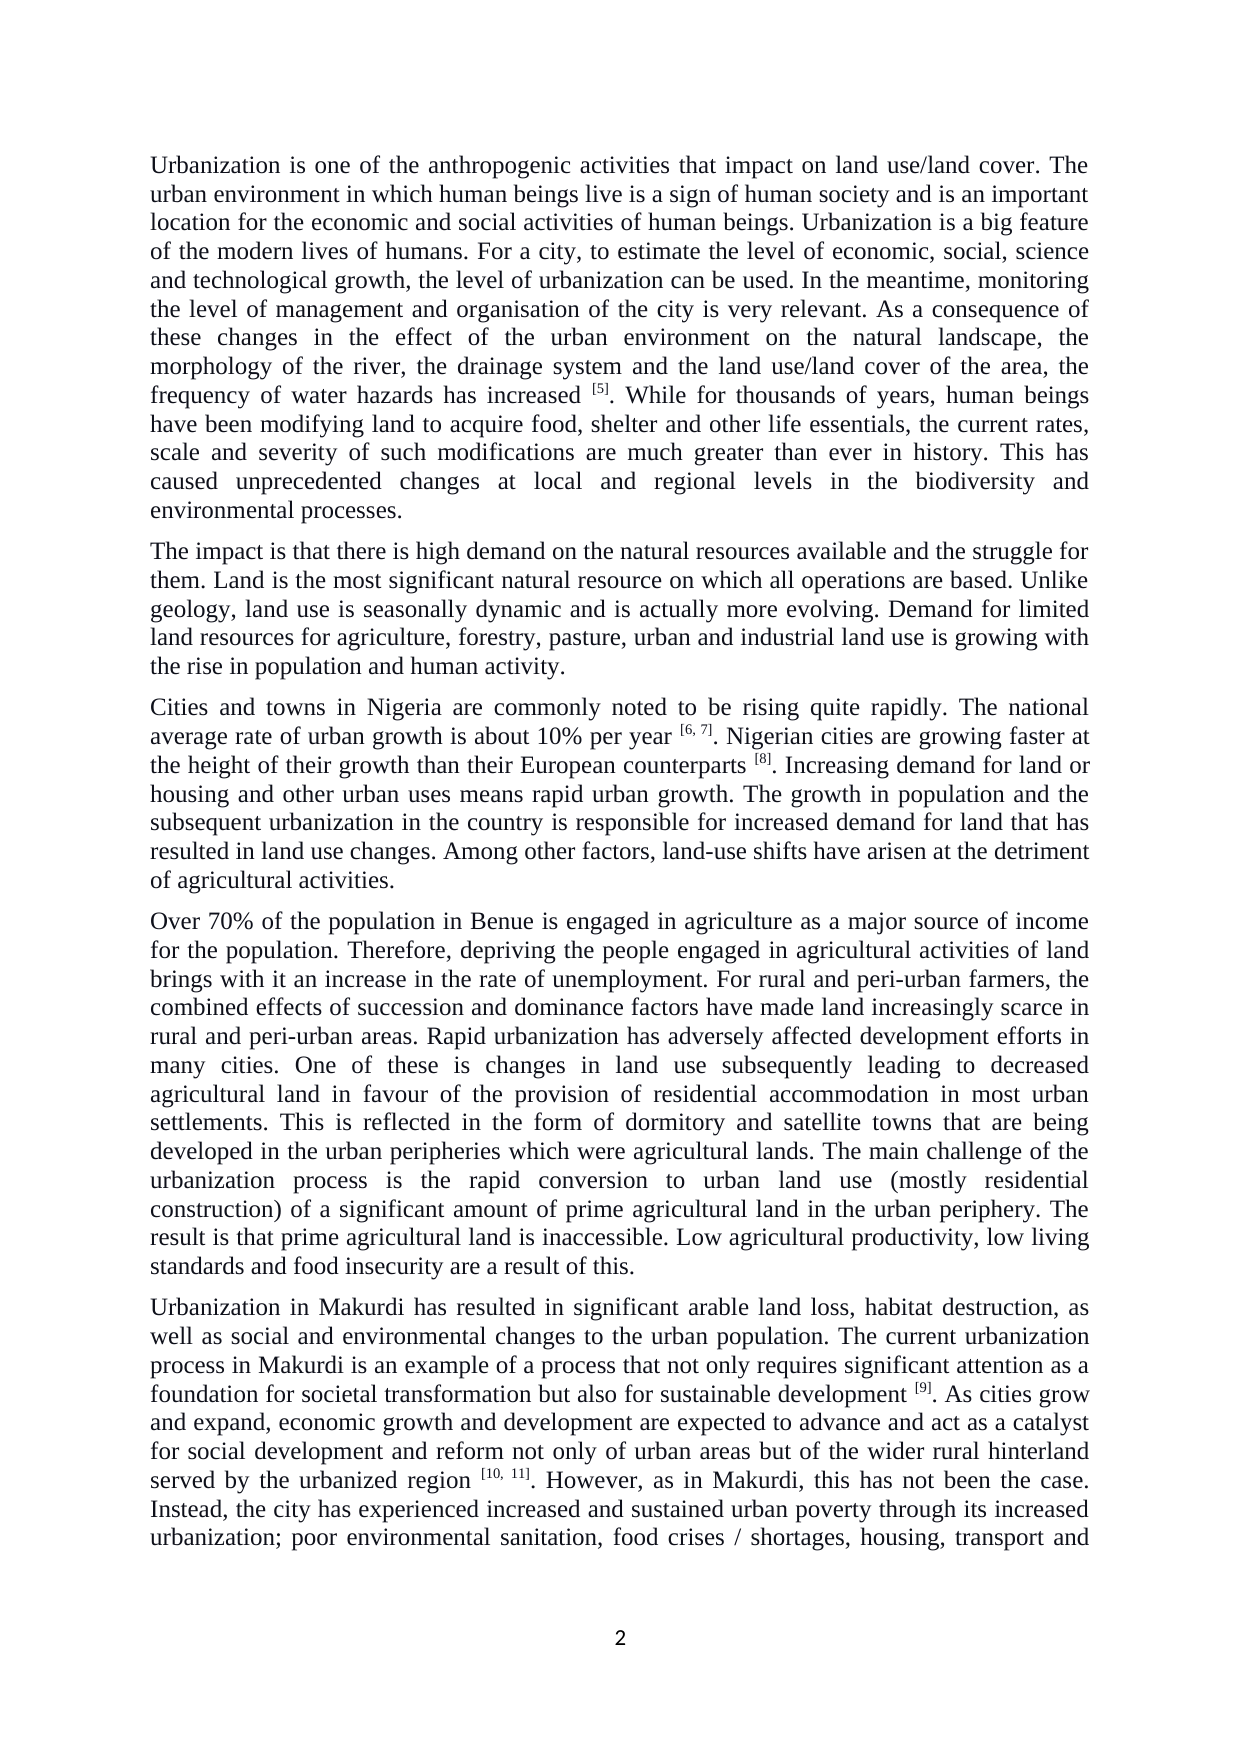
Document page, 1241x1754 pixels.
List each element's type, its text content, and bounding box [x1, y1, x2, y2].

text Over 70% of the population in Benue is engaged in agriculture as a major source of income for the population. Therefore, depriving the people engaged in agricultural activities of land brings with it an increase in the rate of unemployment. For rural and peri-urban farmers, the combined effects of succession and dominance factors have made land increasingly scarce in rural and peri-urban areas. Rapid urbanization has adversely affected development efforts in many cities. One of these is changes in land use subsequently leading to decreased agricultural land in favour of the provision of residential accommodation in most urban settlements. This is reflected in the form of dormitory and satellite towns that are being developed in the urban peripheries which were agricultural lands. The main challenge of the urbanization process is the rapid conversion to urban land use (mostly residential construction) of a significant amount of prime agricultural land in the urban periphery. The result is that prime agricultural land is inaccessible. Low agricultural productivity, low living standards and food insecurity are a result of this. [150, 906, 1090, 1280]
text The impact is that there is high demand on the natural resources available and the struggle for them. Land is the most significant natural resource on which all operations are based. Unlike geology, land use is seasonally dynamic and is actually more evolving. Demand for limited land resources for agriculture, forestry, pasture, urban and industrial land use is growing with the rise in population and human activity. [150, 536, 1090, 680]
text Urbanization is one of the anthropogenic activities that impact on land use/land cover. The urban environment in which human beings live is a sign of human society and is an important location for the economic and social activities of human beings. Urbanization is a big feature of the modern lives of humans. For a city, to estimate the level of economic, social, science and technological growth, the level of urbanization can be used. In the meantime, monitoring the level of management and organisation of the city is very relevant. As a consequence of these changes in the effect of the urban environment on the natural landscape, the morphology of the river, the drainage system and the land use/land cover of the area, the frequency of water hazards has increased [5]. While for thousands of years, human beings have been modifying land to acquire food, shelter and other life essentials, the current rates, scale and severity of such modifications are much greater than ever in history. This has caused unprecedented changes at local and regional levels in the biodiversity and environmental processes. [150, 150, 1090, 524]
text Cities and towns in Nigeria are commonly noted to be rising quite rapidly. The national average rate of urban growth is about 10% per year [6, 7]. Nigerian cities are growing faster at the height of their growth than their European counterparts [8]. Increasing demand for land or housing and other urban uses means rapid urban growth. The growth in population and the subsequent urbanization in the country is responsible for increased demand for land that has resulted in land use changes. Among other factors, land-use shifts have arisen at the detriment of agricultural activities. [150, 692, 1090, 894]
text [150, 1292, 1090, 1551]
